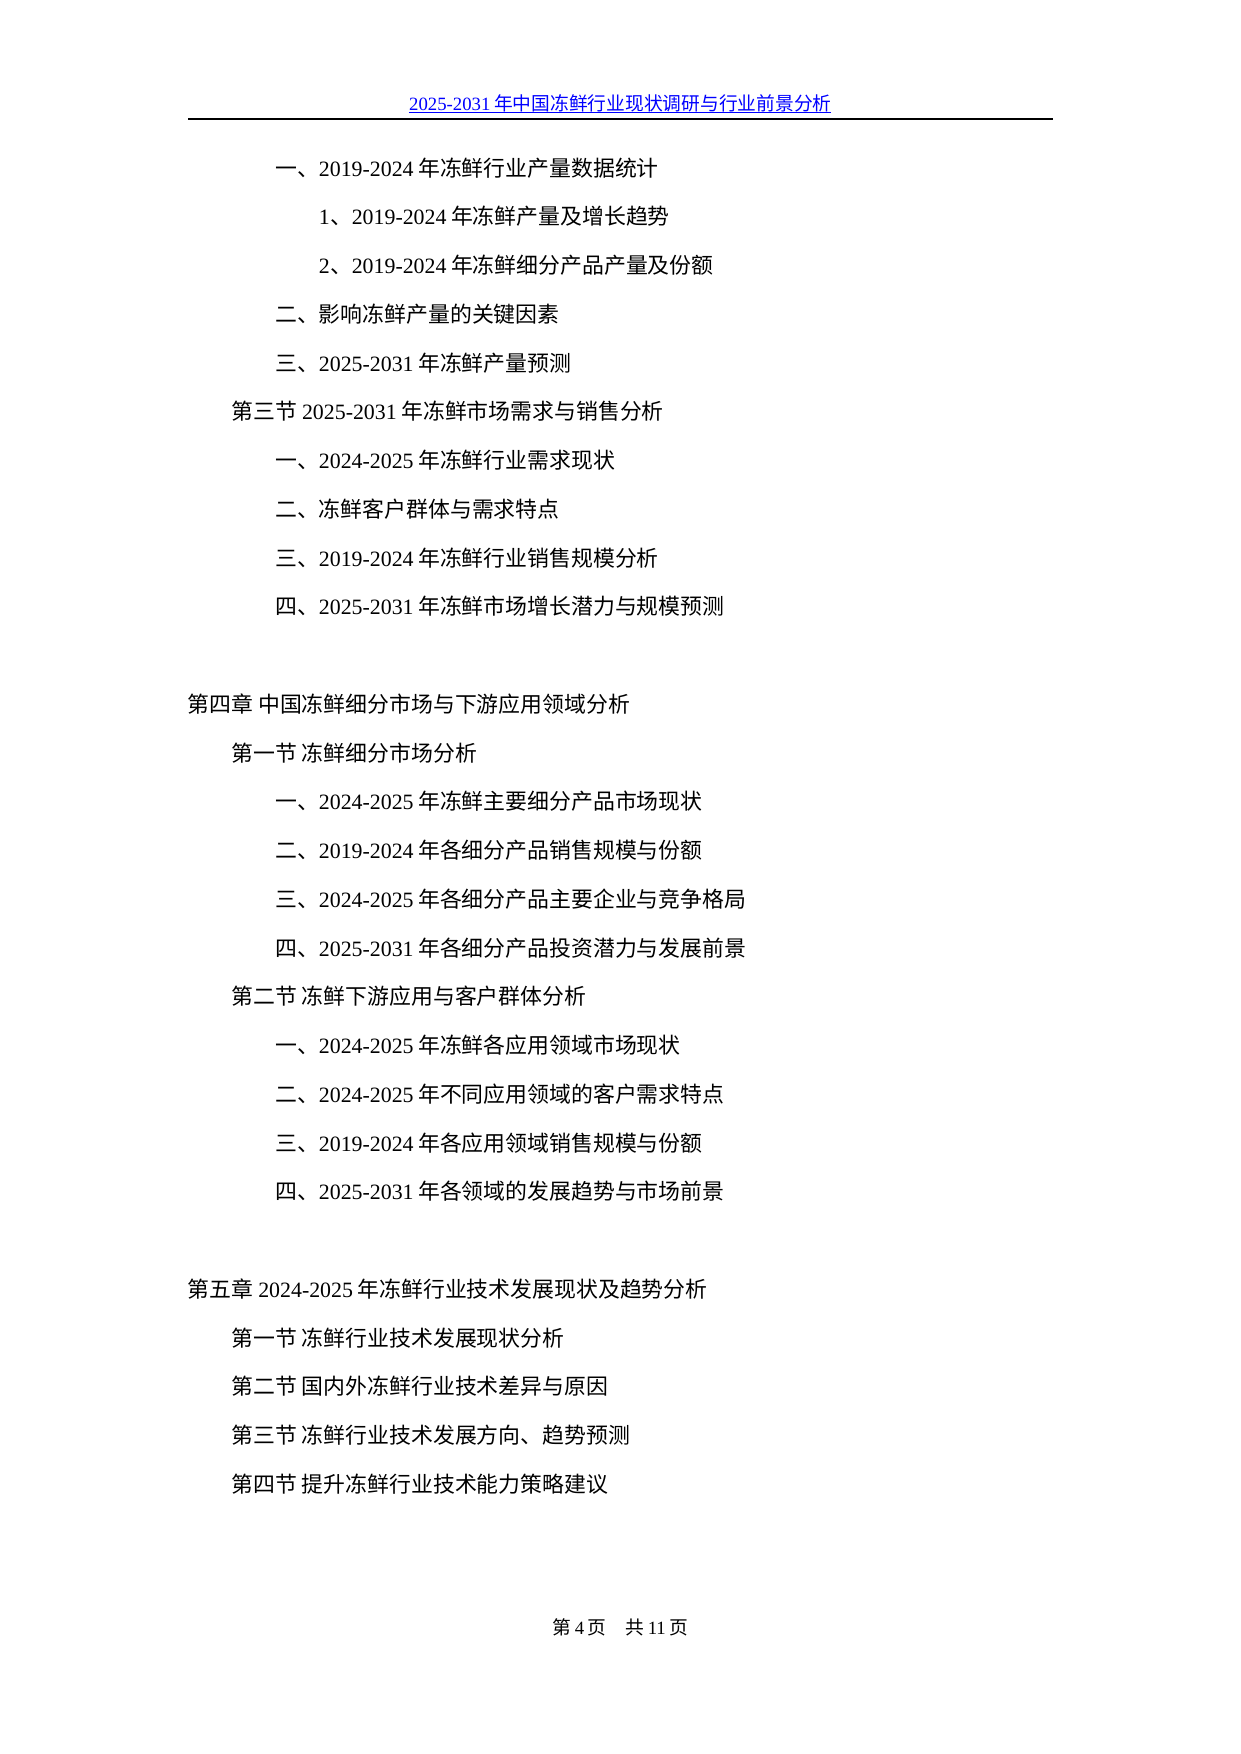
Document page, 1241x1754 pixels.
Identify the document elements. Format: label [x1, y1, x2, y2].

text [187, 150, 1053, 1499]
